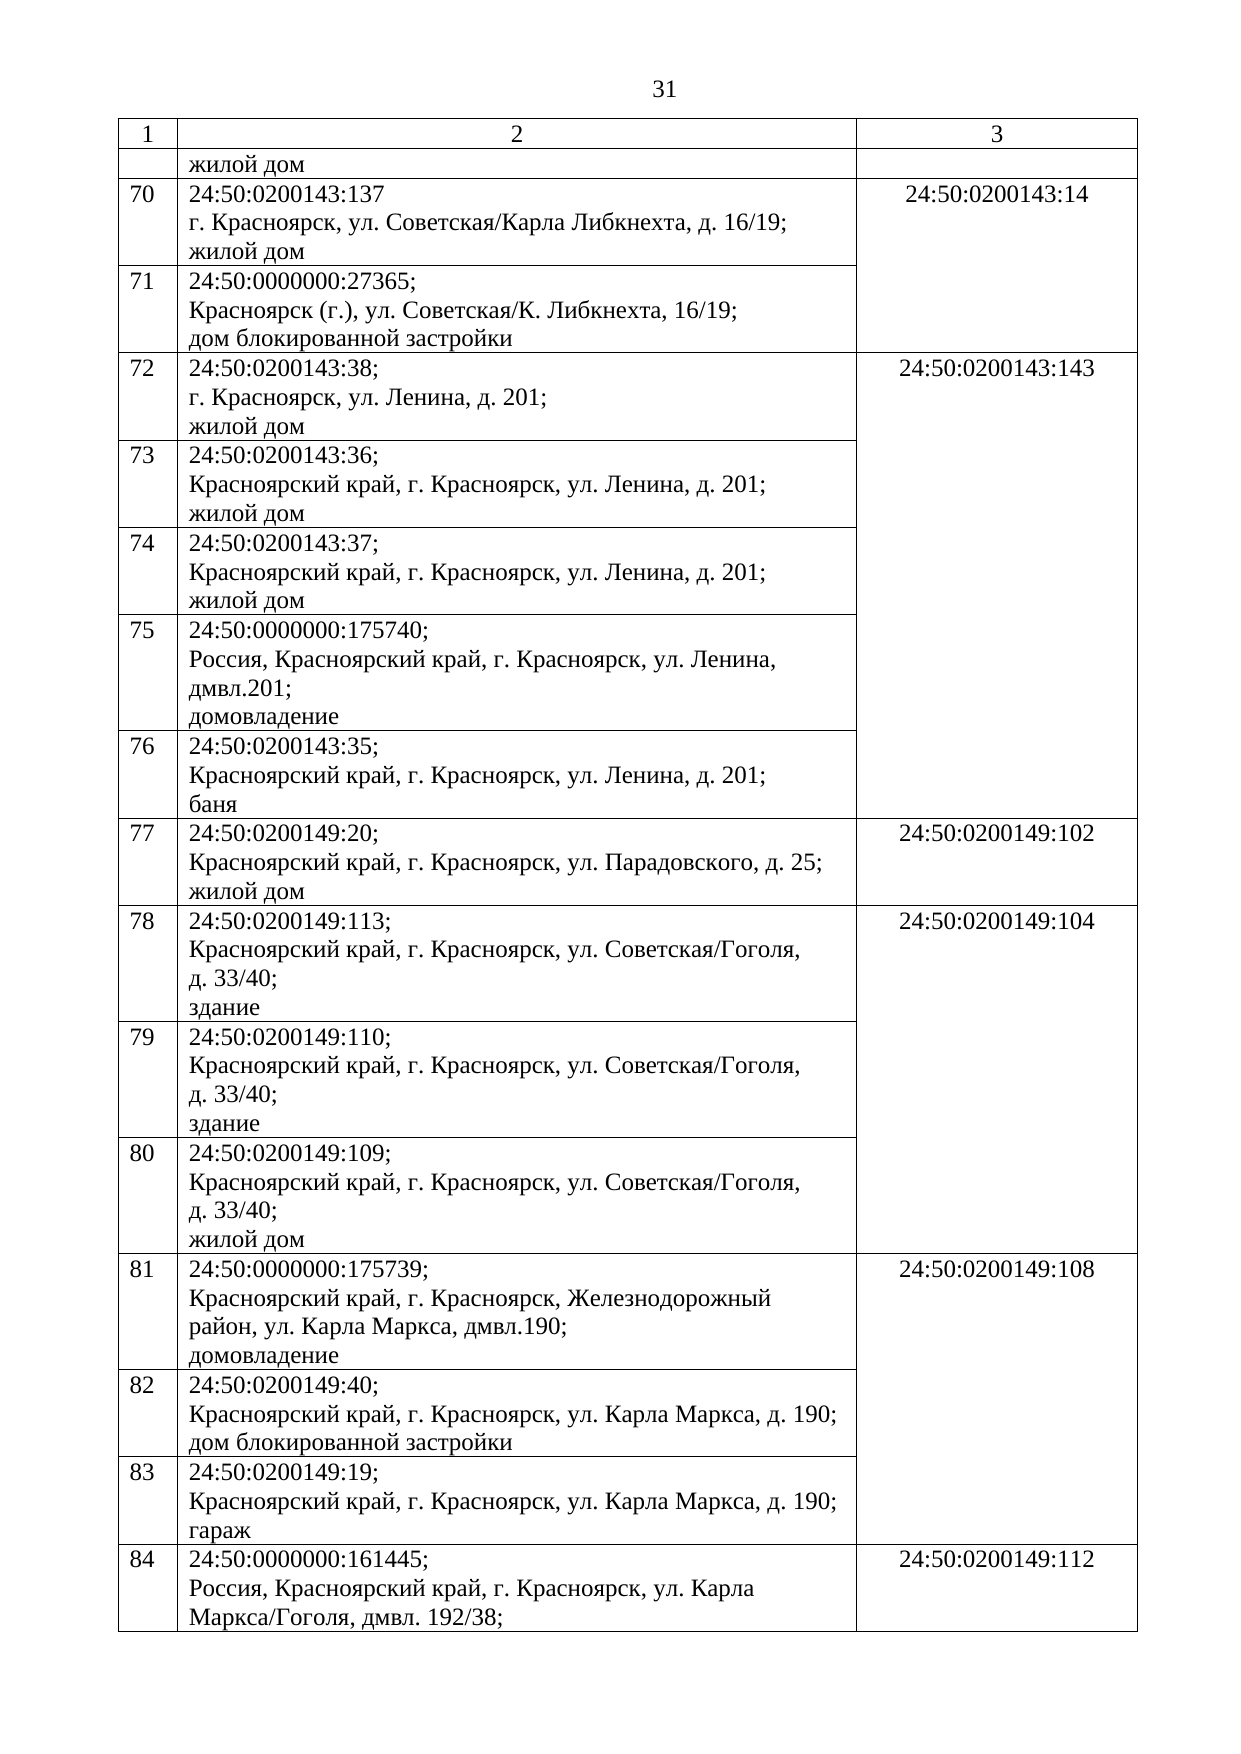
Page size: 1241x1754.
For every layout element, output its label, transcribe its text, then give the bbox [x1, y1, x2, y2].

table_cell [119, 1545, 177, 1631]
table_cell 24:50:0000000:27365; Красноярск (г.), ул. Советская/К. Либкнехта, 16/19; дом блокированной застройки [178, 266, 856, 352]
table_cell 24:50:0200149:102 [857, 819, 1137, 905]
table_cell 24:50:0200143:38; г. Красноярск, ул. Ленина, д. 201; жилой дом [178, 353, 856, 439]
table_cell 24:50:0200149:109; Красноярский край, г. Красноярск, ул. Советская/Гоголя, д. 33/40; жилой дом [178, 1138, 856, 1253]
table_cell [178, 149, 856, 178]
table_cell 24:50:0200149:40; Красноярский край, г. Красноярск, ул. Карла Маркса, д. 190; дом блокированной застройки [178, 1370, 856, 1456]
table_cell 24:50:0200143:35; Красноярский край, г. Красноярск, ул. Ленина, д. 201; баня [178, 731, 856, 817]
table_cell [119, 441, 177, 527]
table_cell 24:50:0200149:20; Красноярский край, г. Красноярск, ул. Парадовского, д. 25; жилой дом [178, 819, 856, 905]
table_cell [119, 353, 177, 439]
table_cell 24:50:0200143:143 [857, 353, 1137, 817]
table_cell 24:50:0200149:112 [857, 1545, 1137, 1631]
table_cell [119, 179, 177, 265]
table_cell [178, 1545, 856, 1631]
table_cell [119, 266, 177, 352]
table_cell [119, 1370, 177, 1456]
table_cell 24:50:0200149:113; Красноярский край, г. Красноярск, ул. Советская/Гоголя, д. 33/40; здание [178, 906, 856, 1021]
table_header 2 [178, 119, 856, 148]
table_header 1 [119, 119, 177, 148]
table_cell [119, 615, 177, 730]
table_cell [119, 1457, 177, 1543]
table_cell [119, 1022, 177, 1137]
table_cell 24:50:0200143:14 [857, 179, 1137, 352]
table_cell 24:50:0200149:104 [857, 906, 1137, 1253]
table_cell 24:50:0200149:19; Красноярский край, г. Красноярск, ул. Карла Маркса, д. 190; гараж [178, 1457, 856, 1543]
table_cell [119, 731, 177, 817]
table_cell 24:50:0200143:37; Красноярский край, г. Красноярск, ул. Ленина, д. 201; жилой дом [178, 528, 856, 614]
table_cell [119, 819, 177, 905]
table_header 3 [857, 119, 1137, 148]
table_cell [119, 149, 177, 178]
table_cell [119, 528, 177, 614]
table_cell [119, 906, 177, 1021]
table_cell 24:50:0000000:175740; Россия, Красноярский край, г. Красноярск, ул. Ленина, дмвл.201; домовладение [178, 615, 856, 730]
table_cell [119, 1254, 177, 1369]
table_cell 24:50:0200149:108 [857, 1254, 1137, 1543]
table_cell 24:50:0200149:110; Красноярский край, г. Красноярск, ул. Советская/Гоголя, д. 33/40; здание [178, 1022, 856, 1137]
table_cell 24:50:0000000:175739; Красноярский край, г. Красноярск, Железнодорожный район, ул. Карла Маркса, дмвл.190; домовладение [178, 1254, 856, 1369]
table_cell 24:50:0200143:137 г. Красноярск, ул. Советская/Карла Либкнехта, д. 16/19; жилой дом [178, 179, 856, 265]
table_cell [119, 1138, 177, 1253]
table_cell 24:50:0200143:36; Красноярский край, г. Красноярск, ул. Ленина, д. 201; жилой дом [178, 441, 856, 527]
